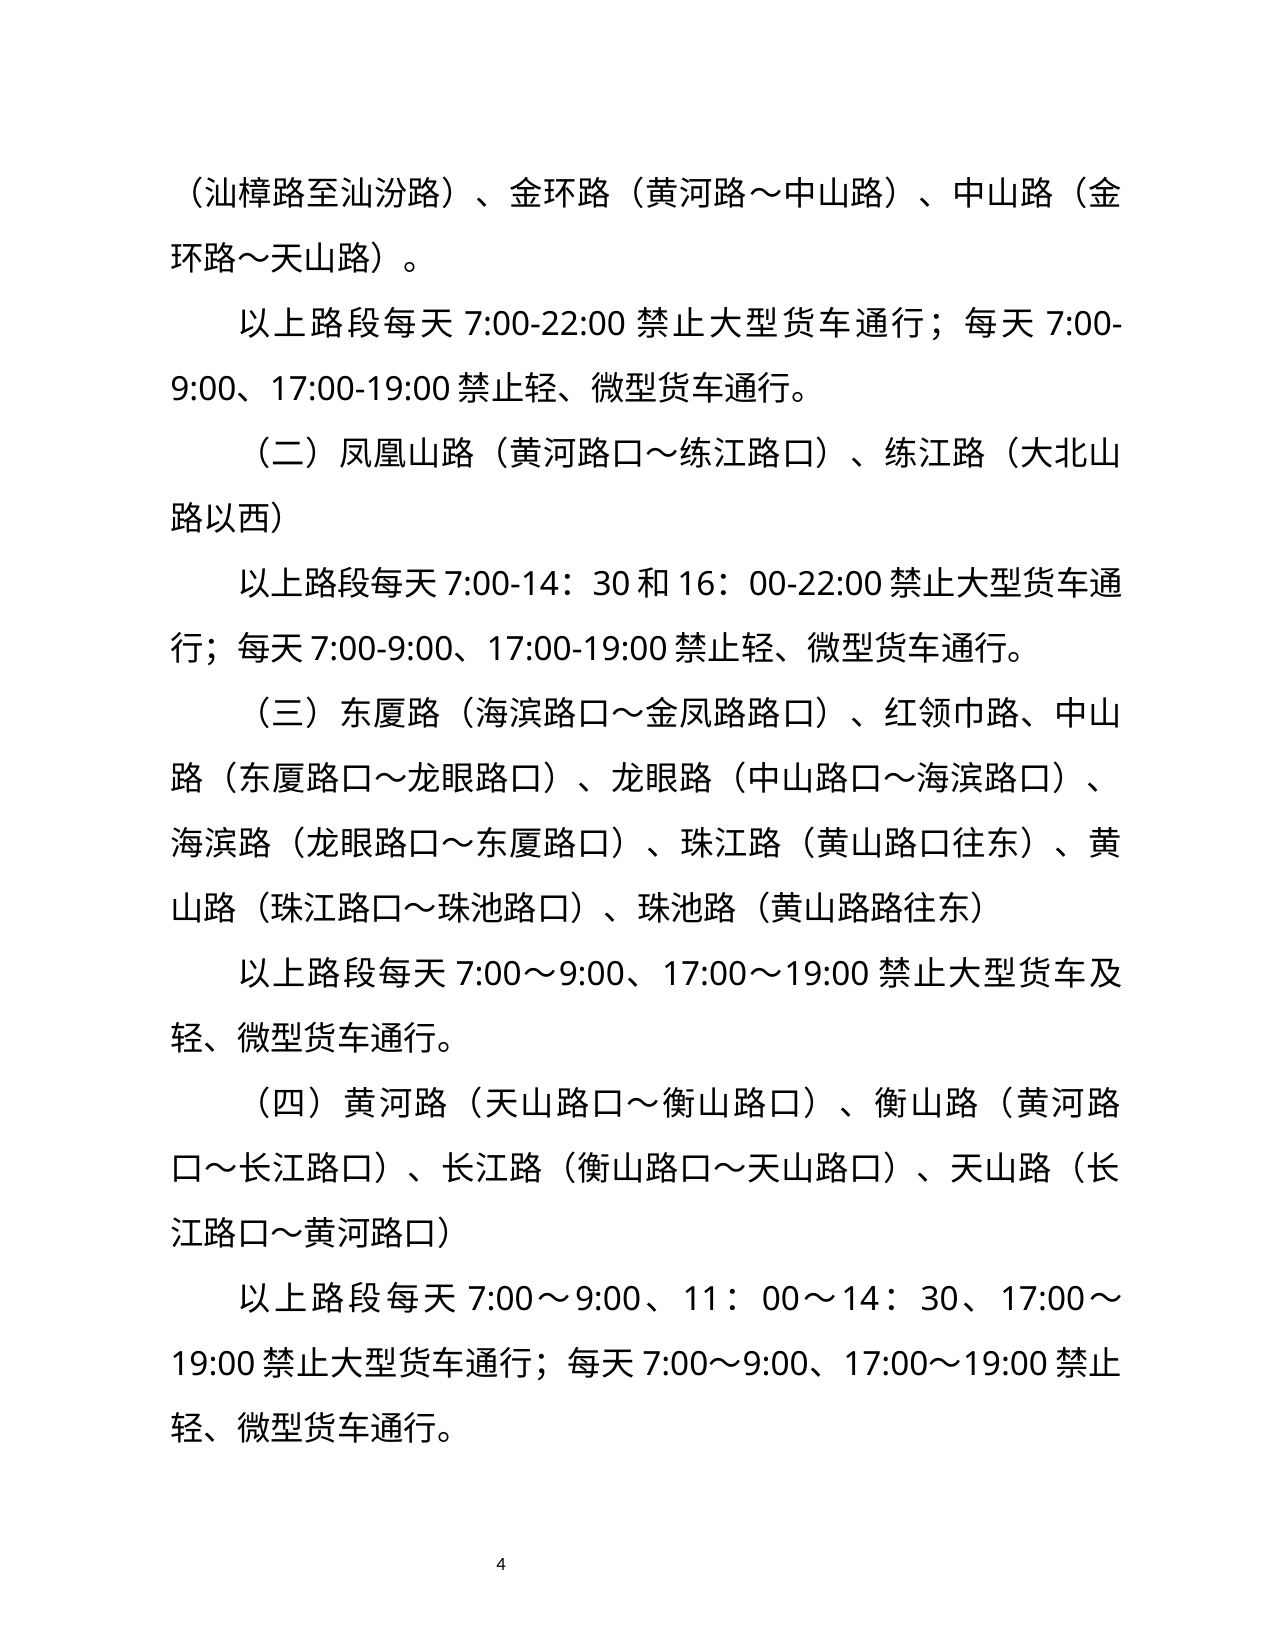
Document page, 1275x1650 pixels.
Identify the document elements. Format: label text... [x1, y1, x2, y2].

text （三）东厦路（海滨路口～金凤路路口）、红领巾路、中山路（东厦路口～龙眼路口）、龙眼路（中山路口～海滨路口）、海滨路（龙眼路口～东厦路口）、珠江路（黄山路口往东）、黄山路（珠江路口～珠池路口）、珠池路（黄山路路往东） [170, 679, 1123, 939]
text （四）黄河路（天山路口～衡山路口）、衡山路（黄河路口～长江路口）、长江路（衡山路口～天山路口）、天山路（长江路口～黄河路口） [170, 1069, 1123, 1264]
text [170, 159, 1123, 289]
text 以上路段每天7:00～9:00、11：00～14：30、17:00～19:00禁止大型货车通行；每天7:00～9:00、17:00～19:00禁止轻、微型货车通行。 [170, 1264, 1123, 1459]
text 以上路段每天7:00-14：30和16：00-22:00禁止大型货车通行；每天7:00-9:00、17:00-19:00禁止轻、微型货车通行。 [170, 549, 1123, 679]
text 以上路段每天7:00-22:00禁止大型货车通行；每天7:00-9:00、17:00-19:00禁止轻、微型货车通行。 [170, 289, 1123, 419]
text （二）凤凰山路（黄河路口～练江路口）、练江路（大北山路以西） [170, 419, 1123, 549]
text 以上路段每天7:00～9:00、17:00～19:00禁止大型货车及轻、微型货车通行。 [170, 939, 1123, 1069]
